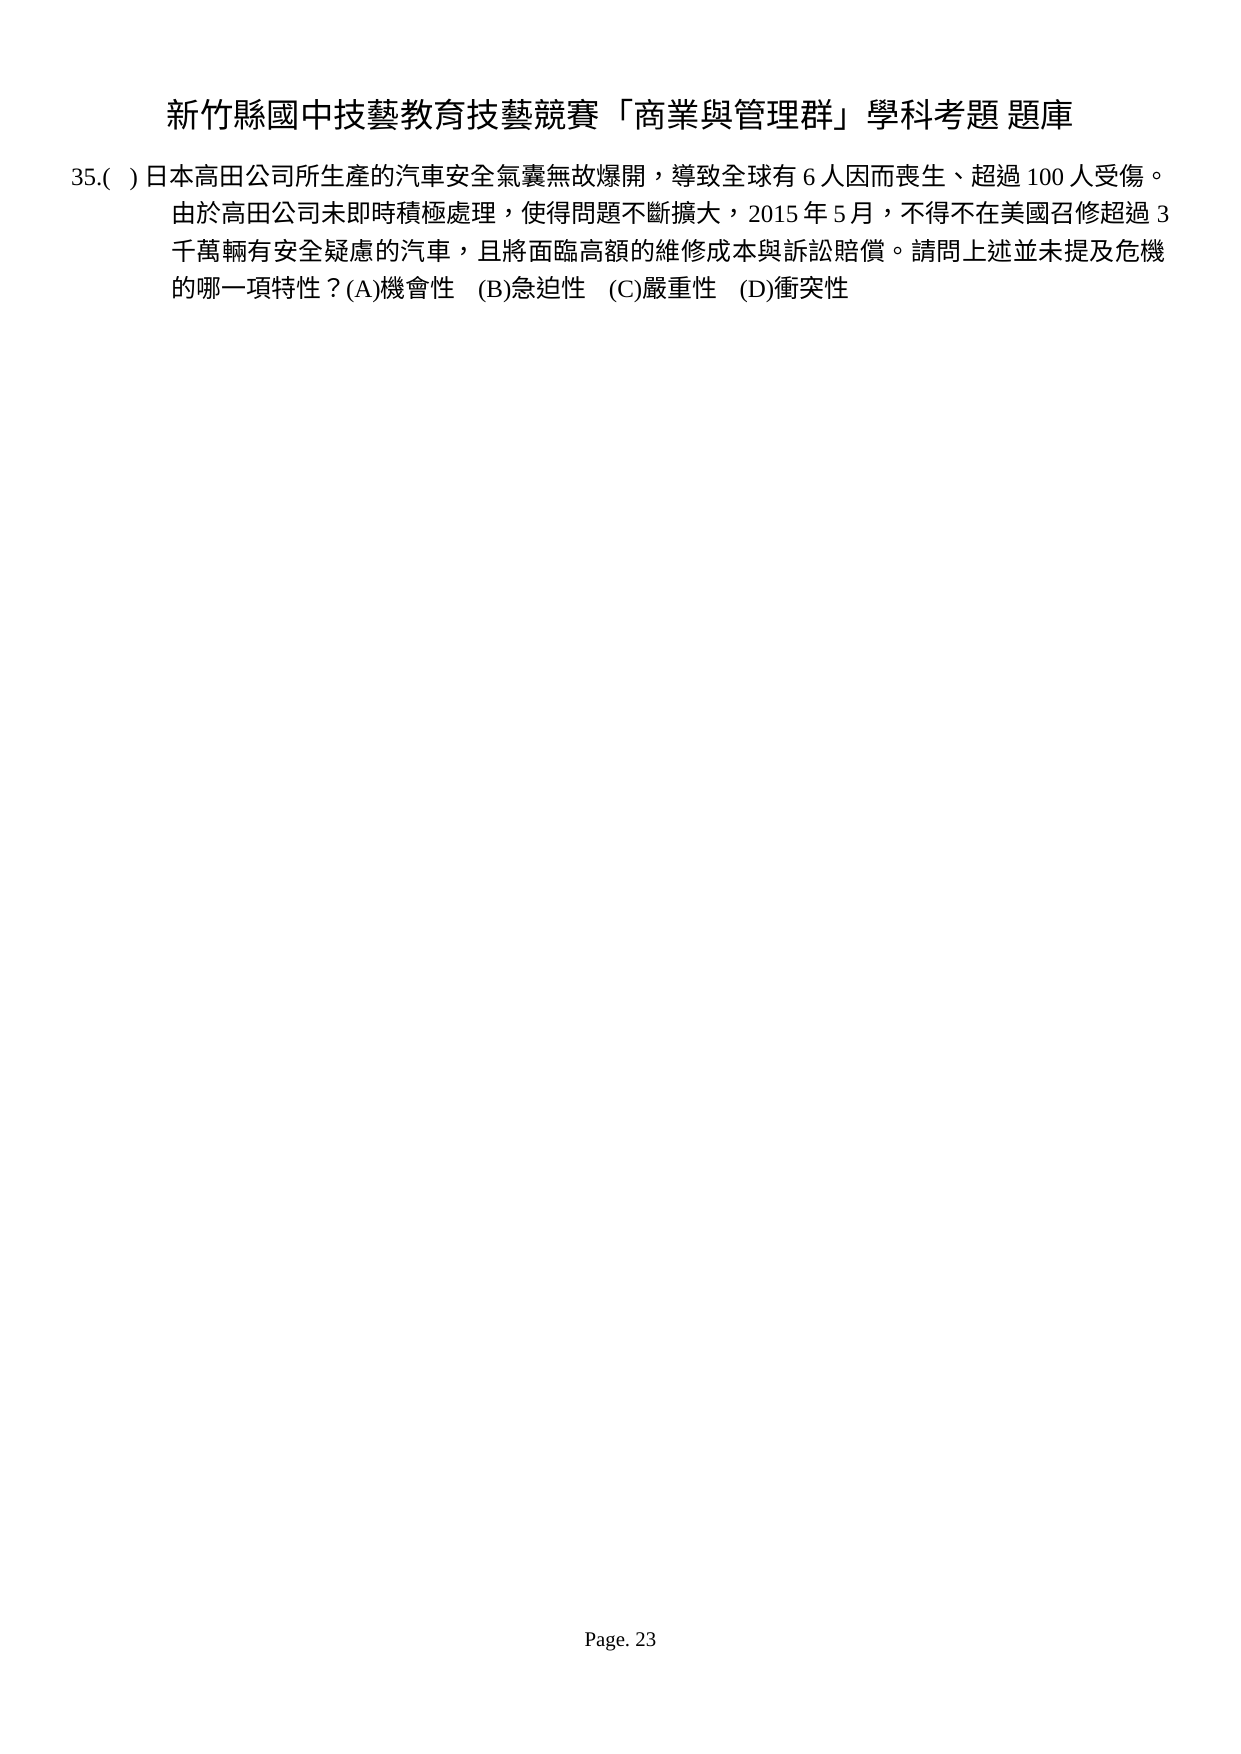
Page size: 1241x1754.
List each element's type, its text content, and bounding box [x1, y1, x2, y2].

list ( ) 日本高田公司所生產的汽車安全氣囊無故爆開，導致全球有6人因而喪生、超過100人受傷。由於高田公司未即時積極處理，使得問題不斷擴大，2015年5月，不得不在美國召修超過3千萬輛有安全疑慮的汽車，且將面臨高額的維修成本與訴訟賠償。請問上述並未提及危機的哪一項特性？(A)機會性 (B)急迫性 (C)嚴重性 (D)衝突性 [71, 155, 1169, 305]
